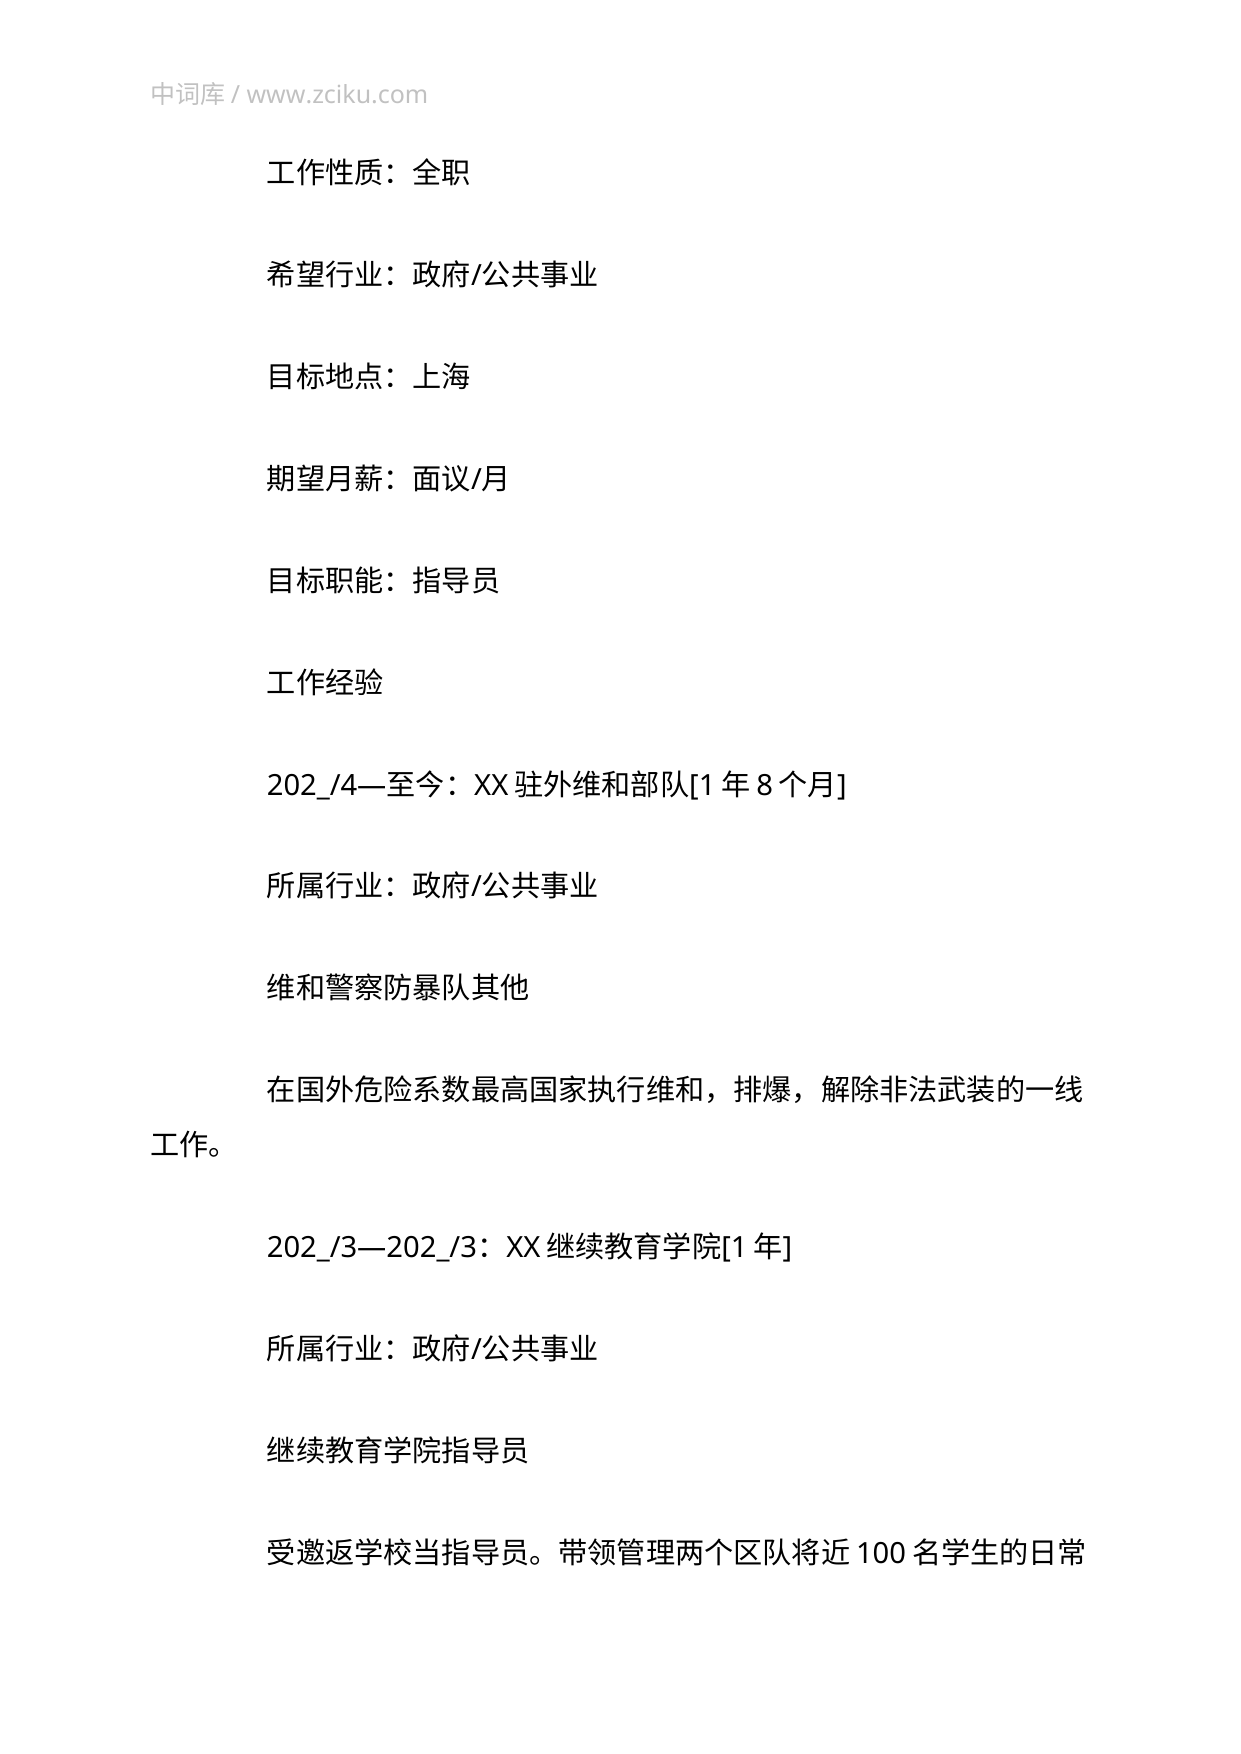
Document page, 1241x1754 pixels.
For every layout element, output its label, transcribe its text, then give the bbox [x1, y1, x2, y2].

text 继续教育学院指导员 [150, 1427, 1090, 1470]
text 目标地点：上海 [150, 354, 1090, 396]
text 在国外危险系数最高国家执行维和，排爆，解除非法武装的一线工作。 [150, 1067, 1090, 1164]
text 所属行业：政府/公共事业 [150, 863, 1090, 905]
text 期望月薪：面议/月 [150, 456, 1090, 498]
text 所属行业：政府/公共事业 [150, 1325, 1090, 1368]
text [150, 1529, 1090, 1572]
text 目标职能：指导员 [150, 557, 1090, 600]
text 希望行业：政府/公共事业 [150, 252, 1090, 294]
text 工作经验 [150, 659, 1090, 702]
text 维和警察防暴队其他 [150, 965, 1090, 1007]
text 202_/3—202_/3：XX继续教育学院[1年] [150, 1223, 1090, 1266]
text 202_/4—至今：XX驻外维和部队[1年8个月] [150, 761, 1090, 803]
text 工作性质：全职 [150, 150, 1090, 192]
